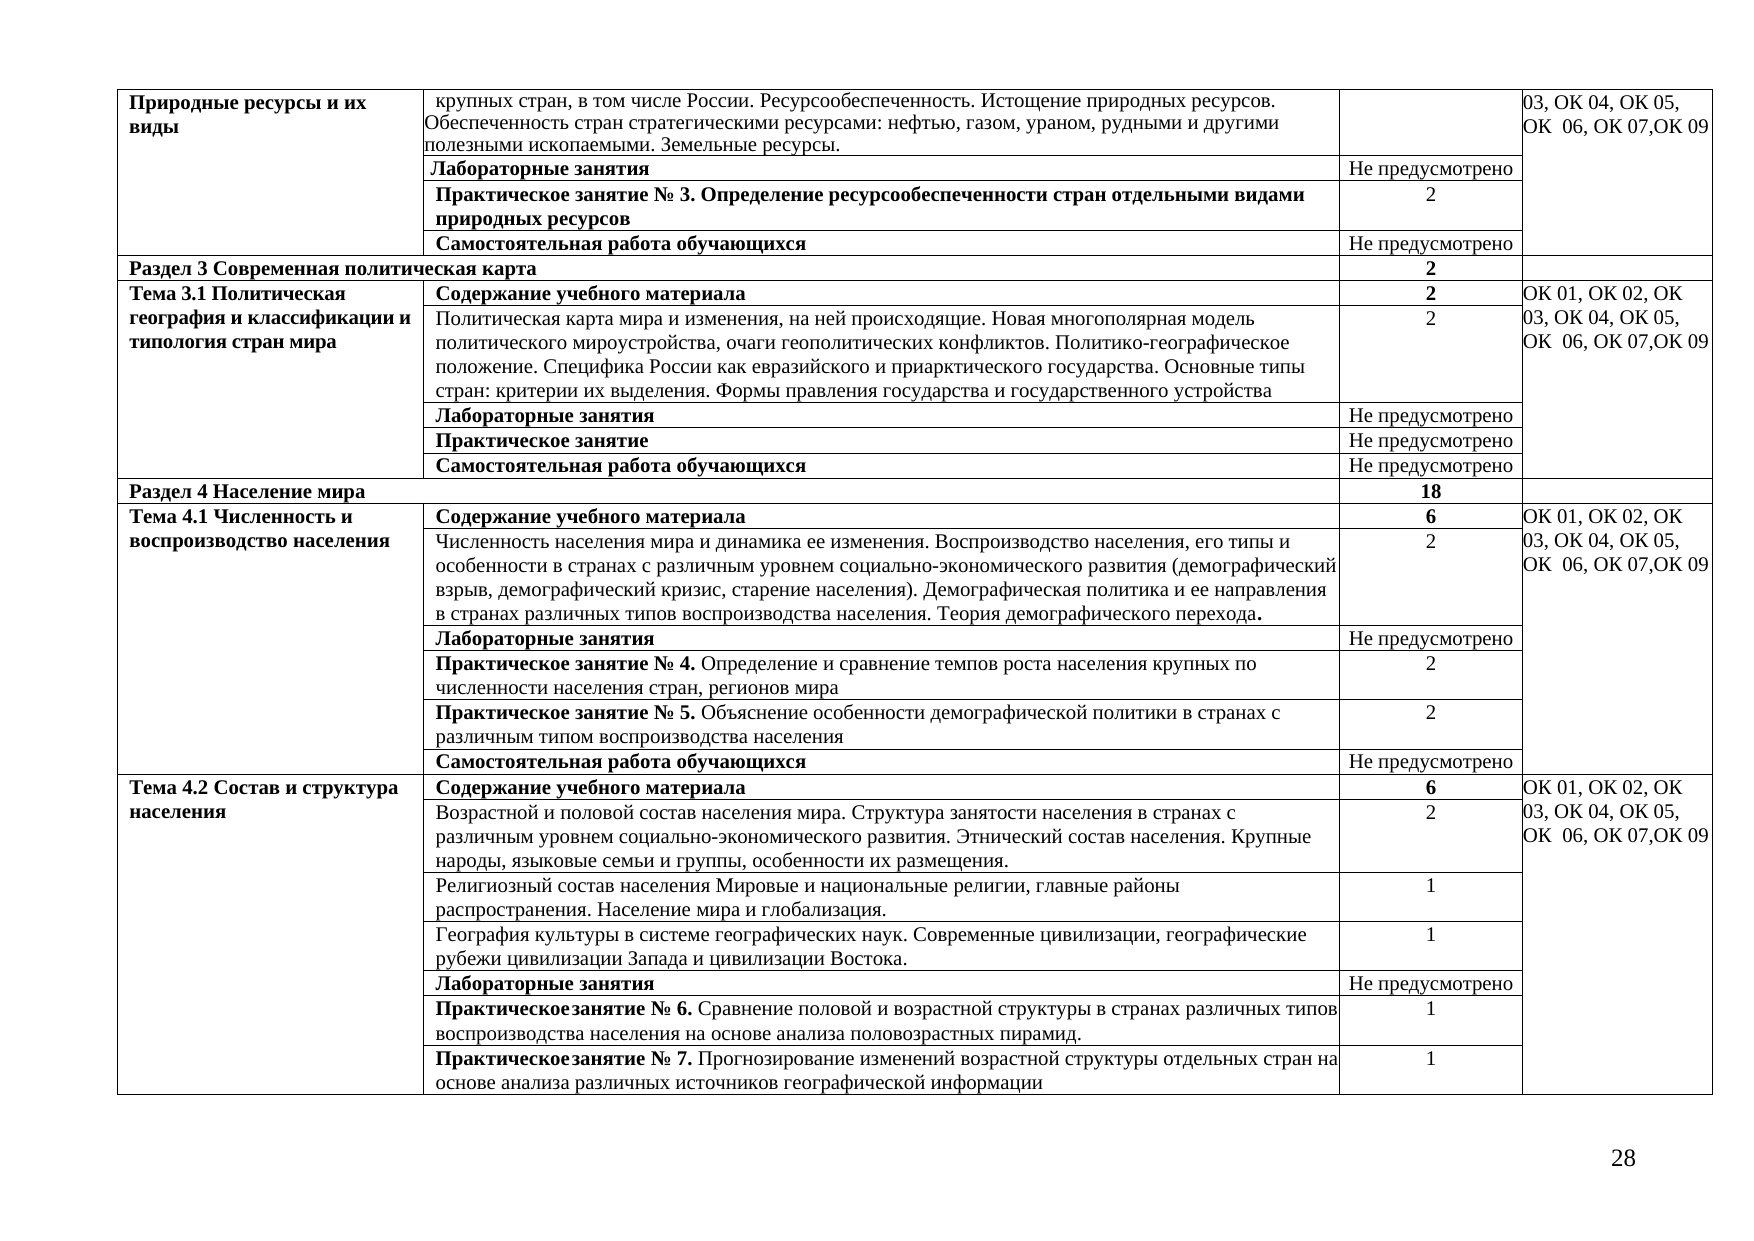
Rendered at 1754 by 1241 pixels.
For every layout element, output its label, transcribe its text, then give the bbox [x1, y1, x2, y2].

table_cell 1 [1340, 1046, 1522, 1094]
table_cell 2 [1340, 700, 1522, 748]
table_cell География культуры в системе географических наук. Современные цивилизации, географические рубежи цивилизации Запада и цивилизации Востока. [424, 922, 1339, 970]
table_cell 2 [1340, 800, 1522, 872]
table_cell Религиозный состав населения Мировые и национальные религии, главные районы распространения. Население мира и глобализация. [424, 873, 1339, 921]
table_cell Содержание учебного материала [424, 281, 1339, 305]
table_cell 2 [1340, 306, 1522, 402]
table_cell Раздел 4 Население мира [118, 479, 1339, 503]
table_cell 1 [1340, 873, 1522, 921]
table_cell 6 [1340, 775, 1522, 799]
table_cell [1523, 775, 1712, 1094]
table_cell Тема 3.1 Политическая география и классификации и типология стран мира [118, 281, 423, 477]
table_cell Содержание учебного материала [424, 775, 1339, 799]
table_cell 2 [1340, 529, 1522, 625]
table_cell Политическая карта мира и изменения, на ней происходящие. Новая многополярная модель политического мироустройства, очаги геополитических конфликтов. Политико-географическое положение. Специфика России как евразийского и приарктического государства. Основные типы стран: критерии их выделения. Формы правления государства и государственного устройства [424, 306, 1339, 402]
table_cell Раздел 3 Современная политическая карта [118, 256, 1339, 280]
table_cell Самостоятельная работа обучающихся [424, 454, 1339, 477]
table_cell Самостоятельная работа обучающихся [424, 231, 1339, 255]
table_cell Не предусмотрено [1340, 231, 1522, 255]
table_cell Возрастной и половой состав населения мира. Структура занятости населения в странах с различным уровнем социально-экономического развития. Этнический состав населения. Крупные народы, языковые семьи и группы, особенности их размещения. [424, 800, 1339, 872]
table_cell Практическое занятие № 3. Определение ресурсообеспеченности стран отдельными видами природных ресурсов [424, 181, 1339, 229]
table_cell Не предусмотрено [1340, 750, 1522, 773]
table_cell [1523, 479, 1712, 503]
table_cell 1 [1340, 922, 1522, 970]
table_cell Лабораторные занятия [424, 403, 1339, 427]
table_cell Лабораторные занятия [424, 626, 1339, 650]
table_cell ОК 01, ОК 02, ОК 03, ОК 04, ОК 05, ОК 06, ОК 07,ОК 09 [1523, 504, 1712, 773]
table_cell Тема 4.1 Численность и воспроизводство населения [118, 504, 423, 773]
table_cell Тема 4.2 Состав и структура населения [118, 775, 423, 1094]
table_cell 2 [1340, 90, 1522, 155]
table_cell Практическое занятие № 7. Прогнозирование изменений возрастной структуры отдельных стран на основе анализа различных источников географической информации [424, 1046, 1339, 1094]
table_cell Практическое занятие № 4. Определение и сравнение темпов роста населения крупных по численности населения стран, регионов мира [424, 651, 1339, 699]
table_cell Практическое занятие № 6. Сравнение половой и возрастной структуры в странах различных типов воспроизводства населения на основе анализа половозрастных пирамид. [424, 996, 1339, 1044]
table_cell 2 [1340, 651, 1522, 699]
table_cell Содержание учебного материала [424, 504, 1339, 528]
table_cell 6 [1340, 504, 1522, 528]
table_cell 18 [1340, 479, 1522, 503]
table_cell 2 [1340, 181, 1522, 229]
table_cell Лабораторные занятия [424, 156, 1339, 180]
table_cell Практическое занятие № 5. Объяснение особенности демографической политики в странах с различным типом воспроизводства населения [424, 700, 1339, 748]
table_cell Не предусмотрено [1340, 428, 1522, 452]
table_cell ОК 01, ОК 02, ОК 03, ОК 04, ОК 05, ОК 06, ОК 07,ОК 09 [1523, 281, 1712, 477]
table_cell 2 [1340, 256, 1522, 280]
table_cell Не предусмотрено [1340, 403, 1522, 427]
table_cell Численность населения мира и динамика ее изменения. Воспроизводство населения, его типы и особенности в странах с различным уровнем социально-экономического развития (демографический взрыв, демографический кризис, старение населения). Демографическая политика и ее направления в странах различных типов воспроизводства населения. Теория демографического перехода. [424, 529, 1339, 625]
table_cell Не предусмотрено [1340, 971, 1522, 995]
table_cell [1523, 256, 1712, 280]
table_cell Лабораторные занятия [424, 971, 1339, 995]
table_cell 1 [1340, 996, 1522, 1044]
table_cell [424, 90, 1339, 155]
table_cell Не предусмотрено [1340, 626, 1522, 650]
table_cell Самостоятельная работа обучающихся [424, 750, 1339, 773]
table_cell Не предусмотрено [1340, 454, 1522, 477]
table_cell 2 [1340, 281, 1522, 305]
table_cell Практическое занятие [424, 428, 1339, 452]
table_cell Не предусмотрено [1340, 156, 1522, 180]
